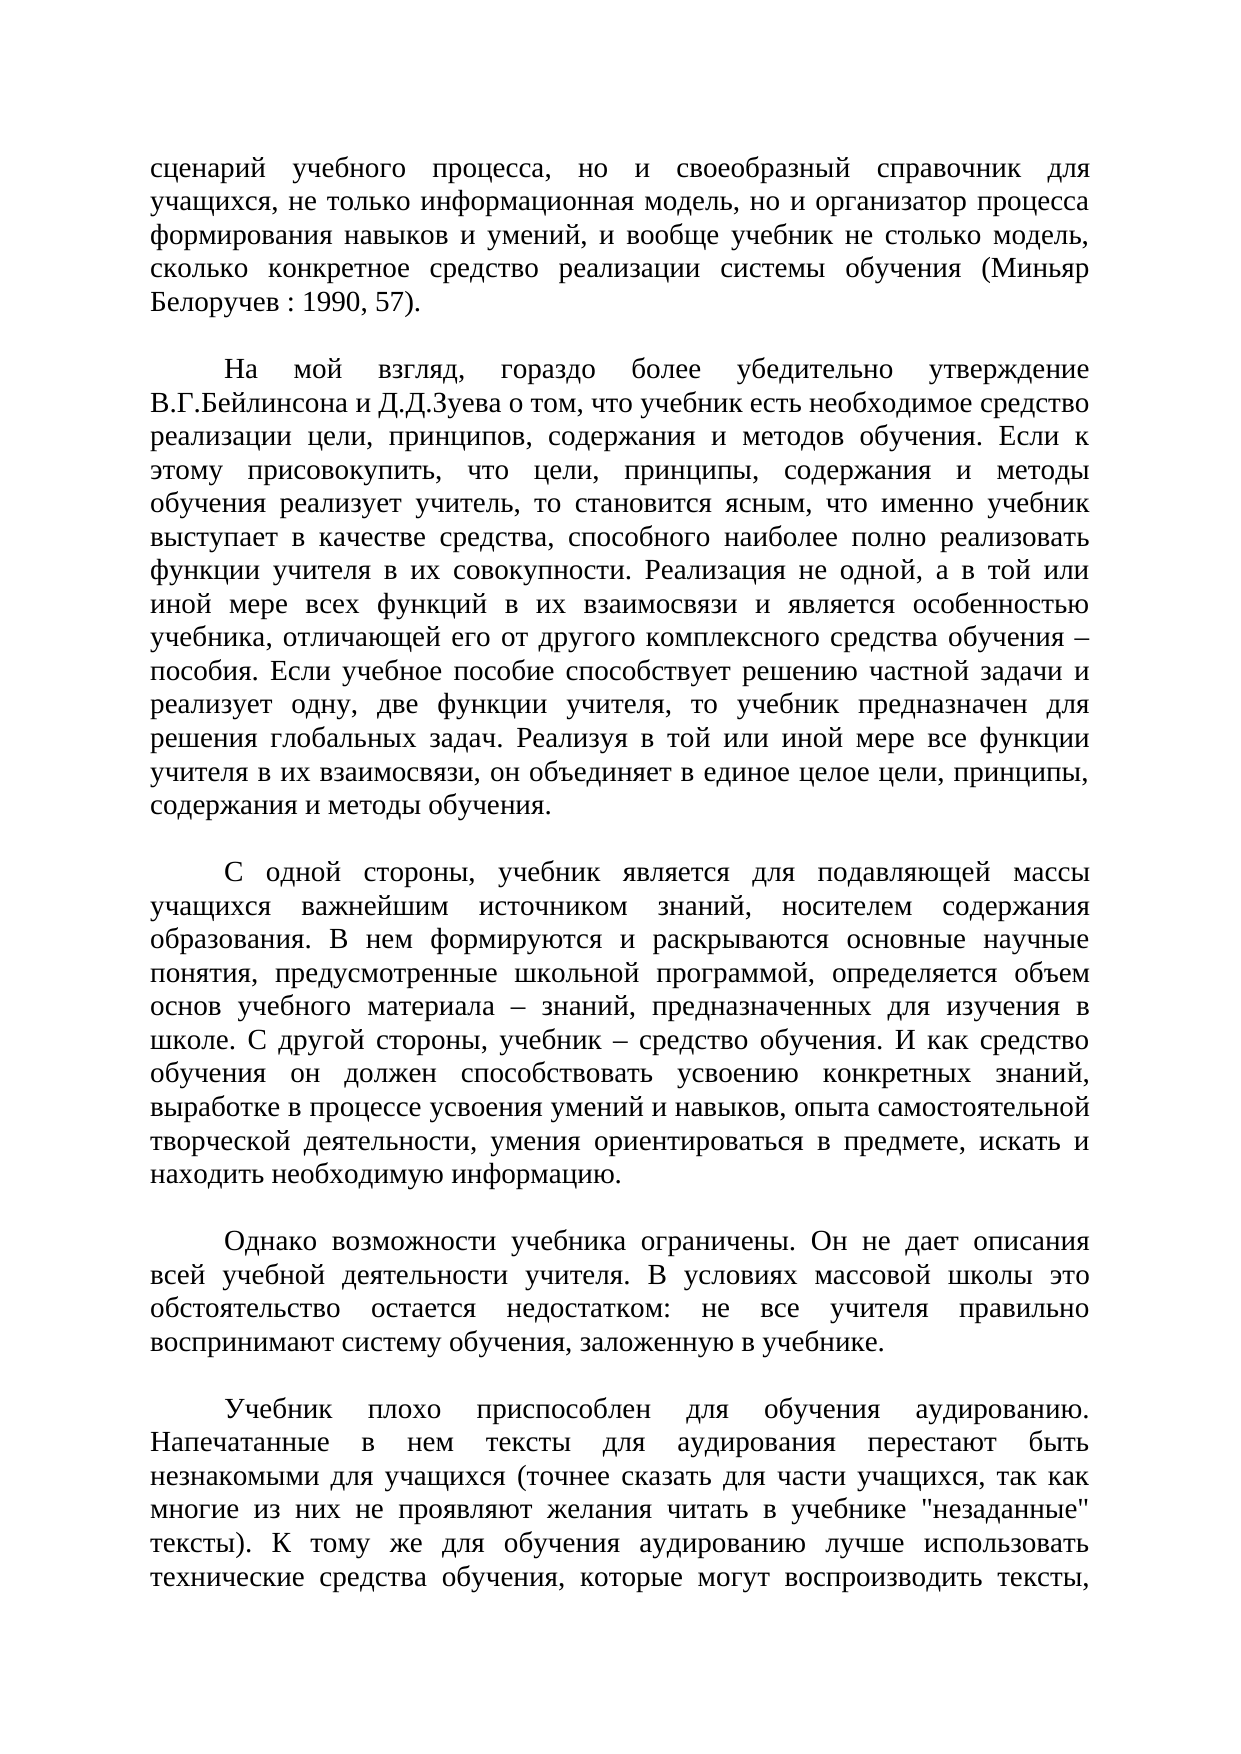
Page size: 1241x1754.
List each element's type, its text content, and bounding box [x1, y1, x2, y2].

text С одной стороны, учебник является для подавляющей массы учащихся важнейшим источником знаний, носителем содержания образования. В нем формируются и раскрываются основные научные понятия, предусмотренные школьной программой, определяется объем основ учебного материала – знаний, предназначенных для изучения в школе. С другой стороны, учебник – средство обучения. И как средство обучения он должен способствовать усвоению конкретных знаний, выработке в процессе усвоения умений и навыков, опыта самостоятельной творческой деятельности, умения ориентироваться в предмете, искать и находить необходимую информацию. [150, 854, 1090, 1190]
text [150, 1391, 1090, 1592]
text Однако возможности учебника ограничены. Он не дает описания всей учебной деятельности учителя. В условиях массовой школы это обстоятельство остается недостатком: не все учителя правильно воспринимают систему обучения, заложенную в учебнике. [150, 1223, 1090, 1357]
text На мой взгляд, гораздо более убедительно утверждение В.Г.Бейлинсона и Д.Д.Зуева о том, что учебник есть необходимое средство реализации цели, принципов, содержания и методов обучения. Если к этому присовокупить, что цели, принципы, содержания и методы обучения реализует учитель, то становится ясным, что именно учебник выступает в качестве средства, способного наиболее полно реализовать функции учителя в их совокупности. Реализация не одной, а в той или иной мере всех функций в их взаимосвязи и является особенностью учебника, отличающей его от другого комплексного средства обучения – пособия. Если учебное пособие способствует решению частной задачи и реализует одну, две функции учителя, то учебник предназначен для решения глобальных задач. Реализуя в той или иной мере все функции учителя в их взаимосвязи, он объединяет в единое целое цели, принципы, содержания и методы обучения. [150, 351, 1090, 821]
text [150, 150, 1090, 318]
